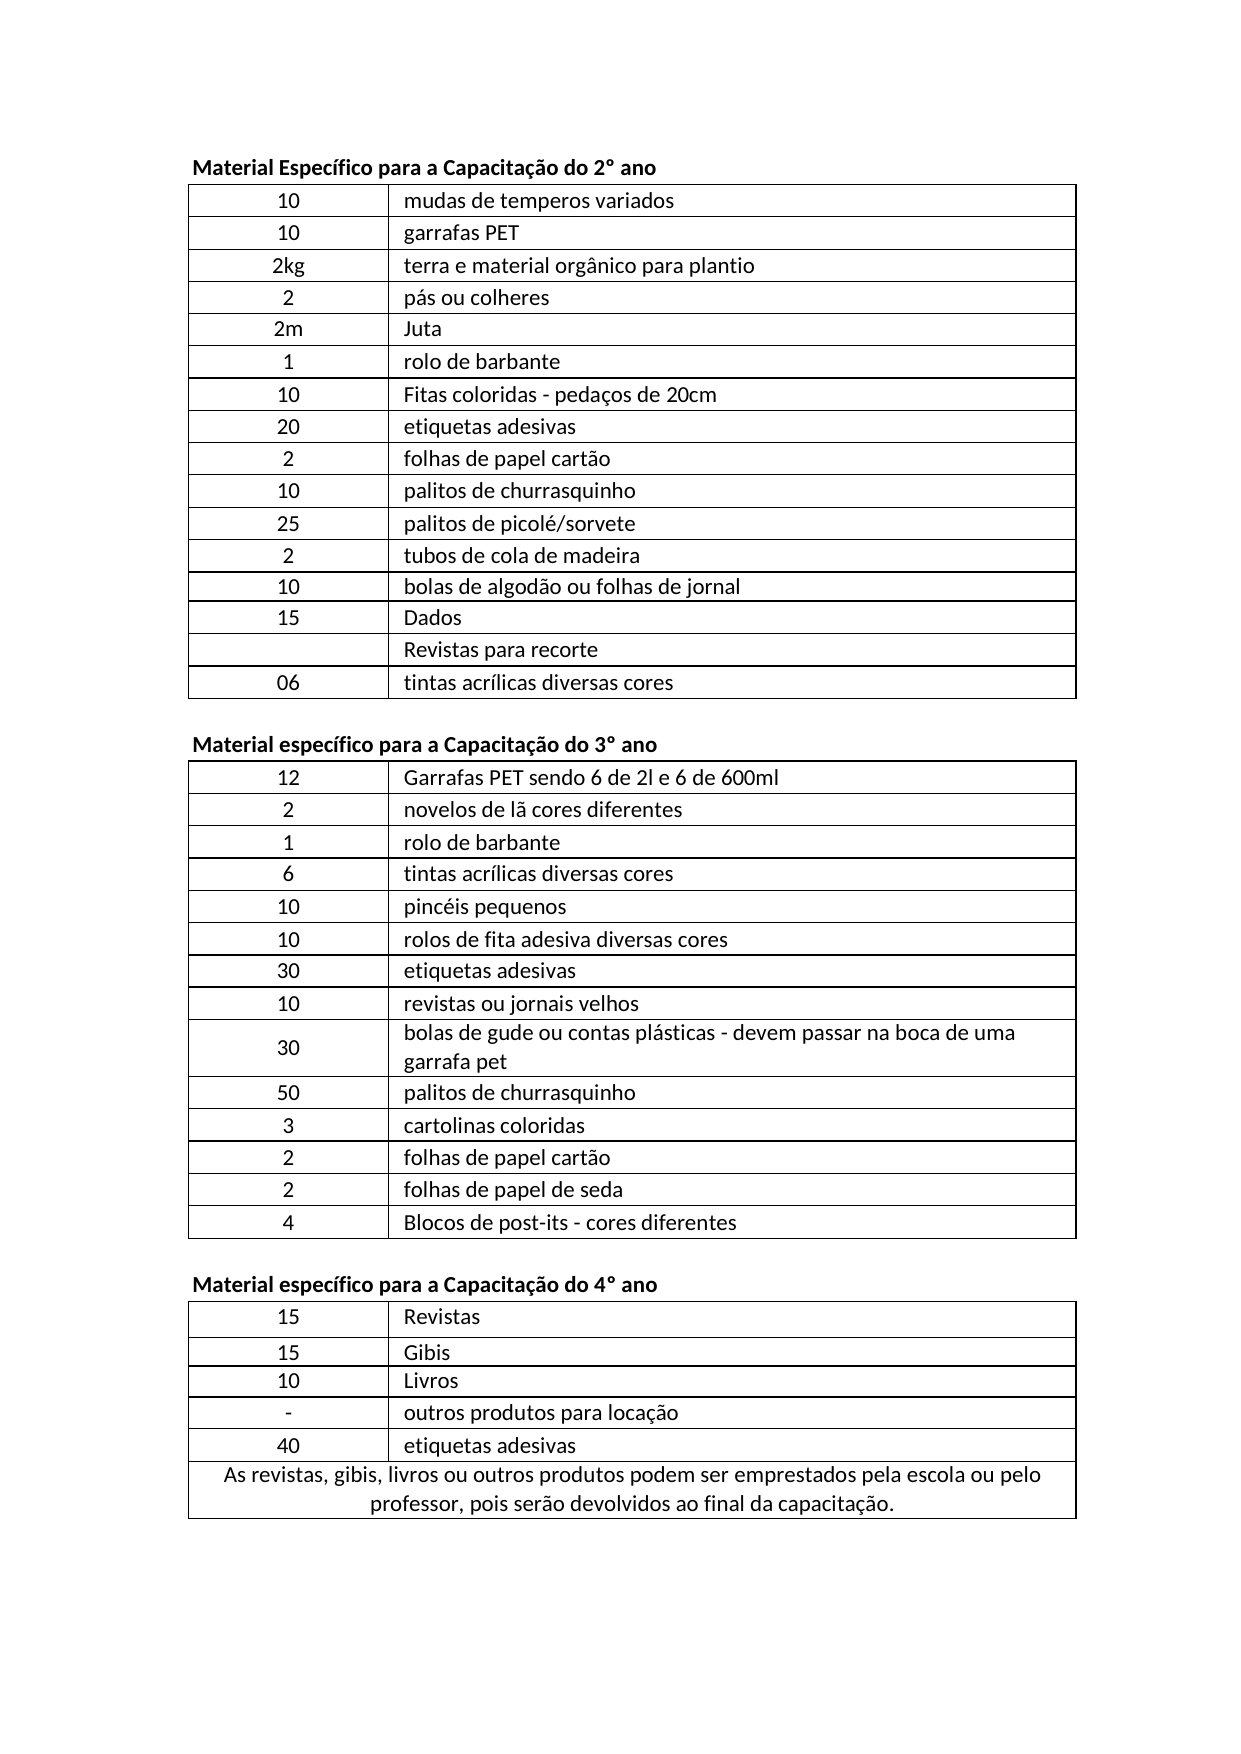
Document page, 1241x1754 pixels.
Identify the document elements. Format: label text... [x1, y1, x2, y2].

table_cell Fitas coloridas - pedaços de 20cm [389, 379, 1075, 410]
table_cell As revistas, gibis, livros ou outros produtos podem ser emprestados pela escola ou pelo professor, pois serão devolvidos ao final da capacitação. [189, 1462, 1075, 1518]
table_cell etiquetas adesivas [389, 411, 1075, 442]
table_cell 50 [189, 1077, 388, 1108]
table_header 15 [189, 1302, 388, 1337]
table_cell 20 [189, 411, 388, 442]
table_cell 15 [189, 1338, 388, 1365]
table_cell rolo de barbante [389, 346, 1075, 377]
table_cell 30 [189, 956, 388, 986]
table_cell 2 [189, 1174, 388, 1205]
table_cell 1 [189, 346, 388, 377]
table_cell etiquetas adesivas [389, 1429, 1075, 1461]
table_cell tubos de cola de madeira [389, 540, 1075, 571]
text Material específico para a Capacitação do 3º ano [192, 731, 1048, 758]
table_cell palitos de churrasquinho [389, 1077, 1075, 1108]
table_cell Blocos de post-its - cores diferentes [389, 1206, 1075, 1237]
table_cell palitos de picolé/sorvete [389, 508, 1075, 539]
table_header Revistas [389, 1302, 1075, 1337]
text Material específico para a Capacitação do 4º ano [192, 1270, 1048, 1298]
text Material Específico para a Capacitação do 2º ano [192, 154, 1048, 181]
table_cell 6 [189, 859, 388, 890]
table_cell 06 [189, 667, 388, 698]
table_cell pás ou colheres [389, 282, 1075, 313]
table_cell 1 [189, 826, 388, 857]
table_cell Dados [389, 602, 1075, 633]
table_cell 2kg [189, 250, 388, 281]
table_cell outros produtos para locação [389, 1398, 1075, 1428]
table_cell 2m [189, 314, 388, 345]
table_cell folhas de papel cartão [389, 443, 1075, 474]
table_cell bolas de gude ou contas plásticas - devem passar na boca de uma garrafa pet [389, 1020, 1075, 1076]
table_cell 10 [189, 573, 388, 600]
table_cell 10 [189, 475, 388, 507]
table_cell folhas de papel cartão [389, 1142, 1075, 1173]
table_cell 2 [189, 794, 388, 825]
table_cell 10 [189, 923, 388, 954]
table_cell Livros [389, 1367, 1075, 1396]
table_cell 10 [189, 891, 388, 922]
table_cell etiquetas adesivas [389, 956, 1075, 986]
table_cell palitos de churrasquinho [389, 475, 1075, 507]
table_cell rolos de fita adesiva diversas cores [389, 923, 1075, 954]
table_cell Gibis [389, 1338, 1075, 1365]
table_cell 2 [189, 443, 388, 474]
table_cell - [189, 1398, 388, 1428]
table_header Garrafas PET sendo 6 de 2l e 6 de 600ml [389, 762, 1075, 793]
table_header 12 [189, 762, 388, 793]
table_cell rolo de barbante [389, 826, 1075, 857]
table_cell bolas de algodão ou folhas de jornal [389, 573, 1075, 600]
table_cell tintas acrílicas diversas cores [389, 667, 1075, 698]
table_cell Juta [389, 314, 1075, 345]
table_cell 2 [189, 540, 388, 571]
table_cell garrafas PET [389, 217, 1075, 248]
table_header mudas de temperos variados [389, 185, 1075, 216]
table_cell 2 [189, 282, 388, 313]
table_cell 3 [189, 1109, 388, 1140]
table_cell [189, 634, 388, 665]
table_cell novelos de lã cores diferentes [389, 794, 1075, 825]
table_cell 2 [189, 1142, 388, 1173]
table_cell terra e material orgânico para plantio [389, 250, 1075, 281]
table_cell 10 [189, 1367, 388, 1396]
table_cell 30 [189, 1020, 388, 1076]
table_cell 40 [189, 1429, 388, 1461]
table_cell tintas acrílicas diversas cores [389, 859, 1075, 890]
table_cell Revistas para recorte [389, 634, 1075, 665]
table_header 10 [189, 185, 388, 216]
table_cell pincéis pequenos [389, 891, 1075, 922]
table_cell 10 [189, 217, 388, 248]
table_cell folhas de papel de seda [389, 1174, 1075, 1205]
table_cell cartolinas coloridas [389, 1109, 1075, 1140]
table_cell 15 [189, 602, 388, 633]
table_cell 25 [189, 508, 388, 539]
table_cell 10 [189, 379, 388, 410]
table_cell 4 [189, 1206, 388, 1237]
table_cell revistas ou jornais velhos [389, 988, 1075, 1019]
table_cell 10 [189, 988, 388, 1019]
